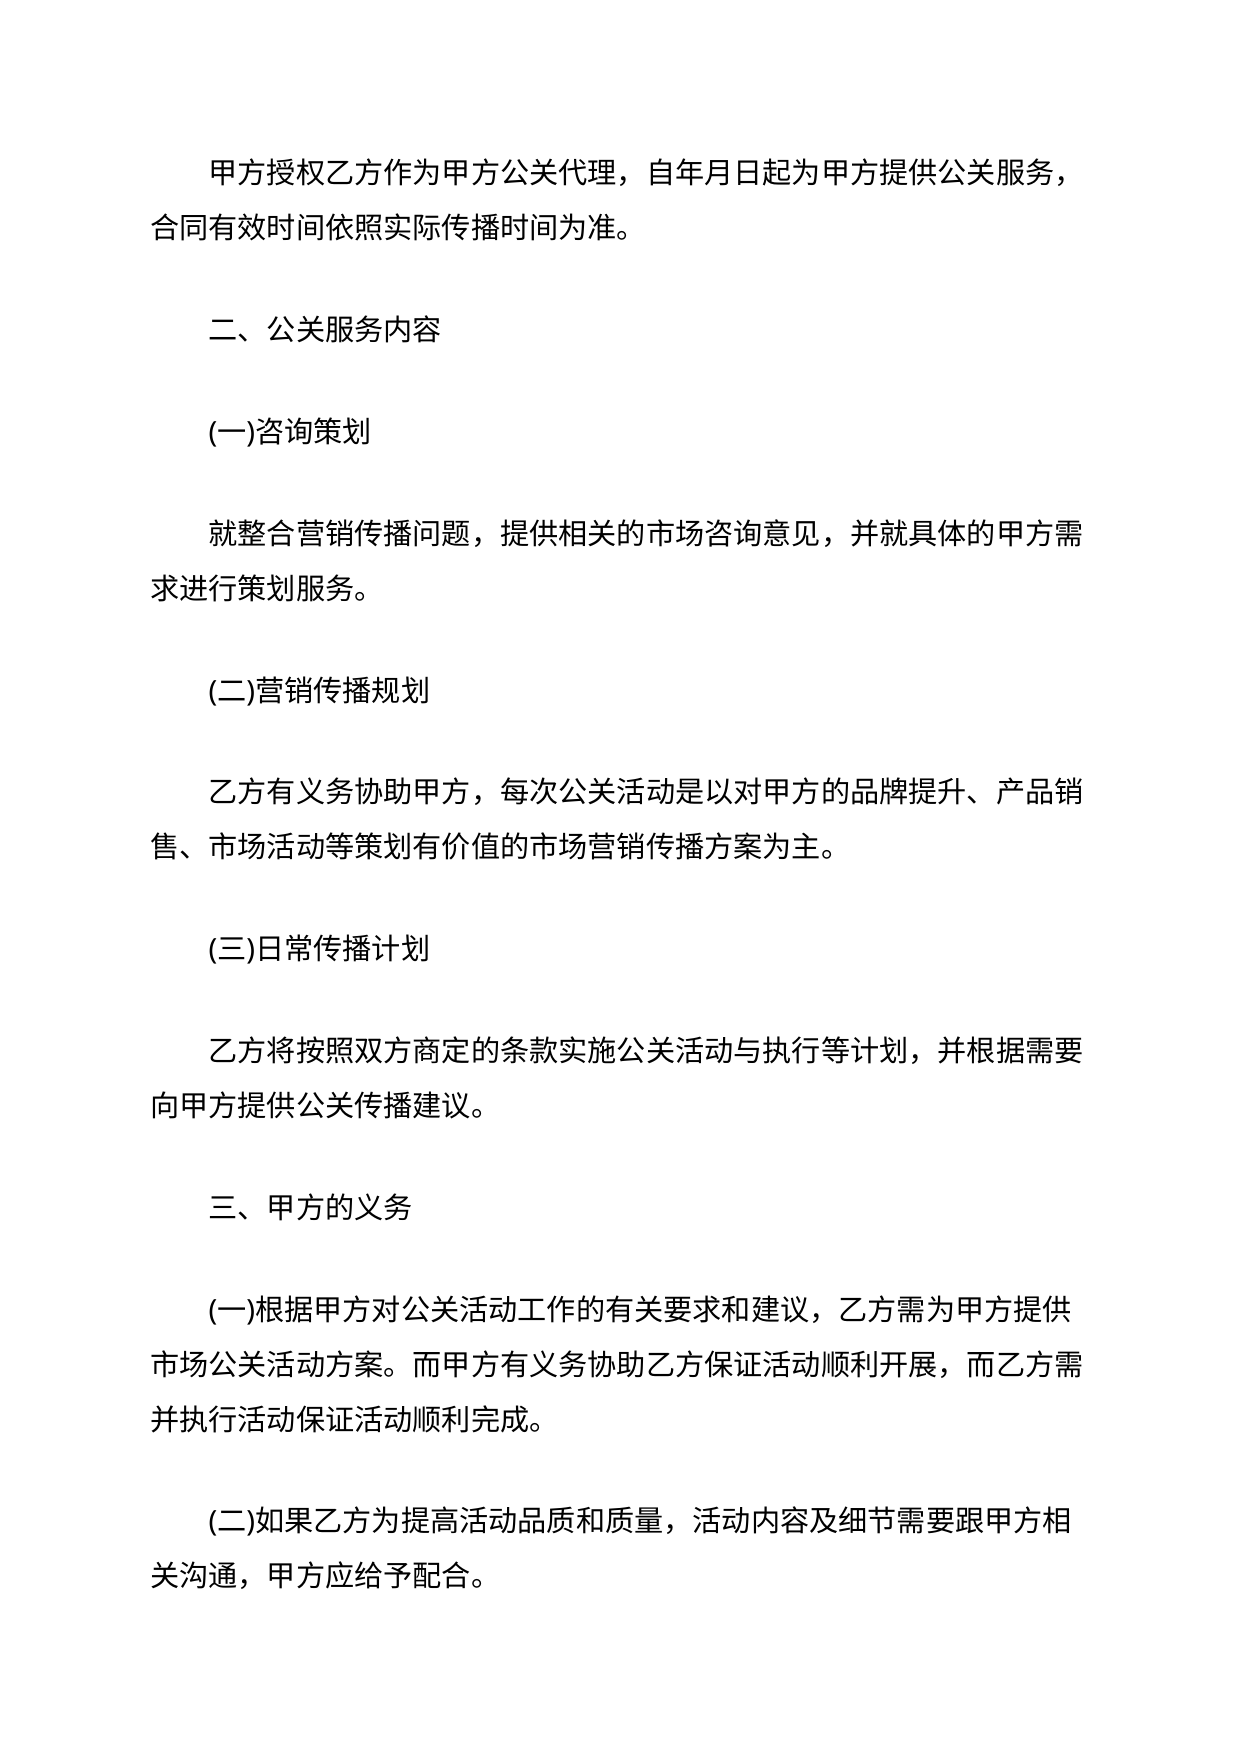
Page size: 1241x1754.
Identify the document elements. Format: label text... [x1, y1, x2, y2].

text 三、甲方的义务 [150, 1184, 1090, 1227]
text (二)如果乙方为提高活动品质和质量，活动内容及细节需要跟甲方相关沟通，甲方应给予配合。 [150, 1498, 1090, 1595]
text (二)营销传播规划 [150, 667, 1090, 709]
text (三)日常传播计划 [150, 926, 1090, 968]
text 就整合营销传播问题，提供相关的市场咨询意见，并就具体的甲方需求进行策划服务。 [150, 510, 1090, 608]
text 甲方授权乙方作为甲方公关代理，自年月日起为甲方提供公关服务，合同有效时间依照实际传播时间为准。 [150, 150, 1090, 247]
text (一)咨询策划 [150, 408, 1090, 451]
text 二、公关服务内容 [150, 307, 1090, 349]
text 乙方有义务协助甲方，每次公关活动是以对甲方的品牌提升、产品销售、市场活动等策划有价值的市场营销传播方案为主。 [150, 769, 1090, 866]
text 乙方将按照双方商定的条款实施公关活动与执行等计划，并根据需要向甲方提供公关传播建议。 [150, 1028, 1090, 1125]
text (一)根据甲方对公关活动工作的有关要求和建议，乙方需为甲方提供市场公关活动方案。而甲方有义务协助乙方保证活动顺利开展，而乙方需并执行活动保证活动顺利完成。 [150, 1286, 1090, 1438]
